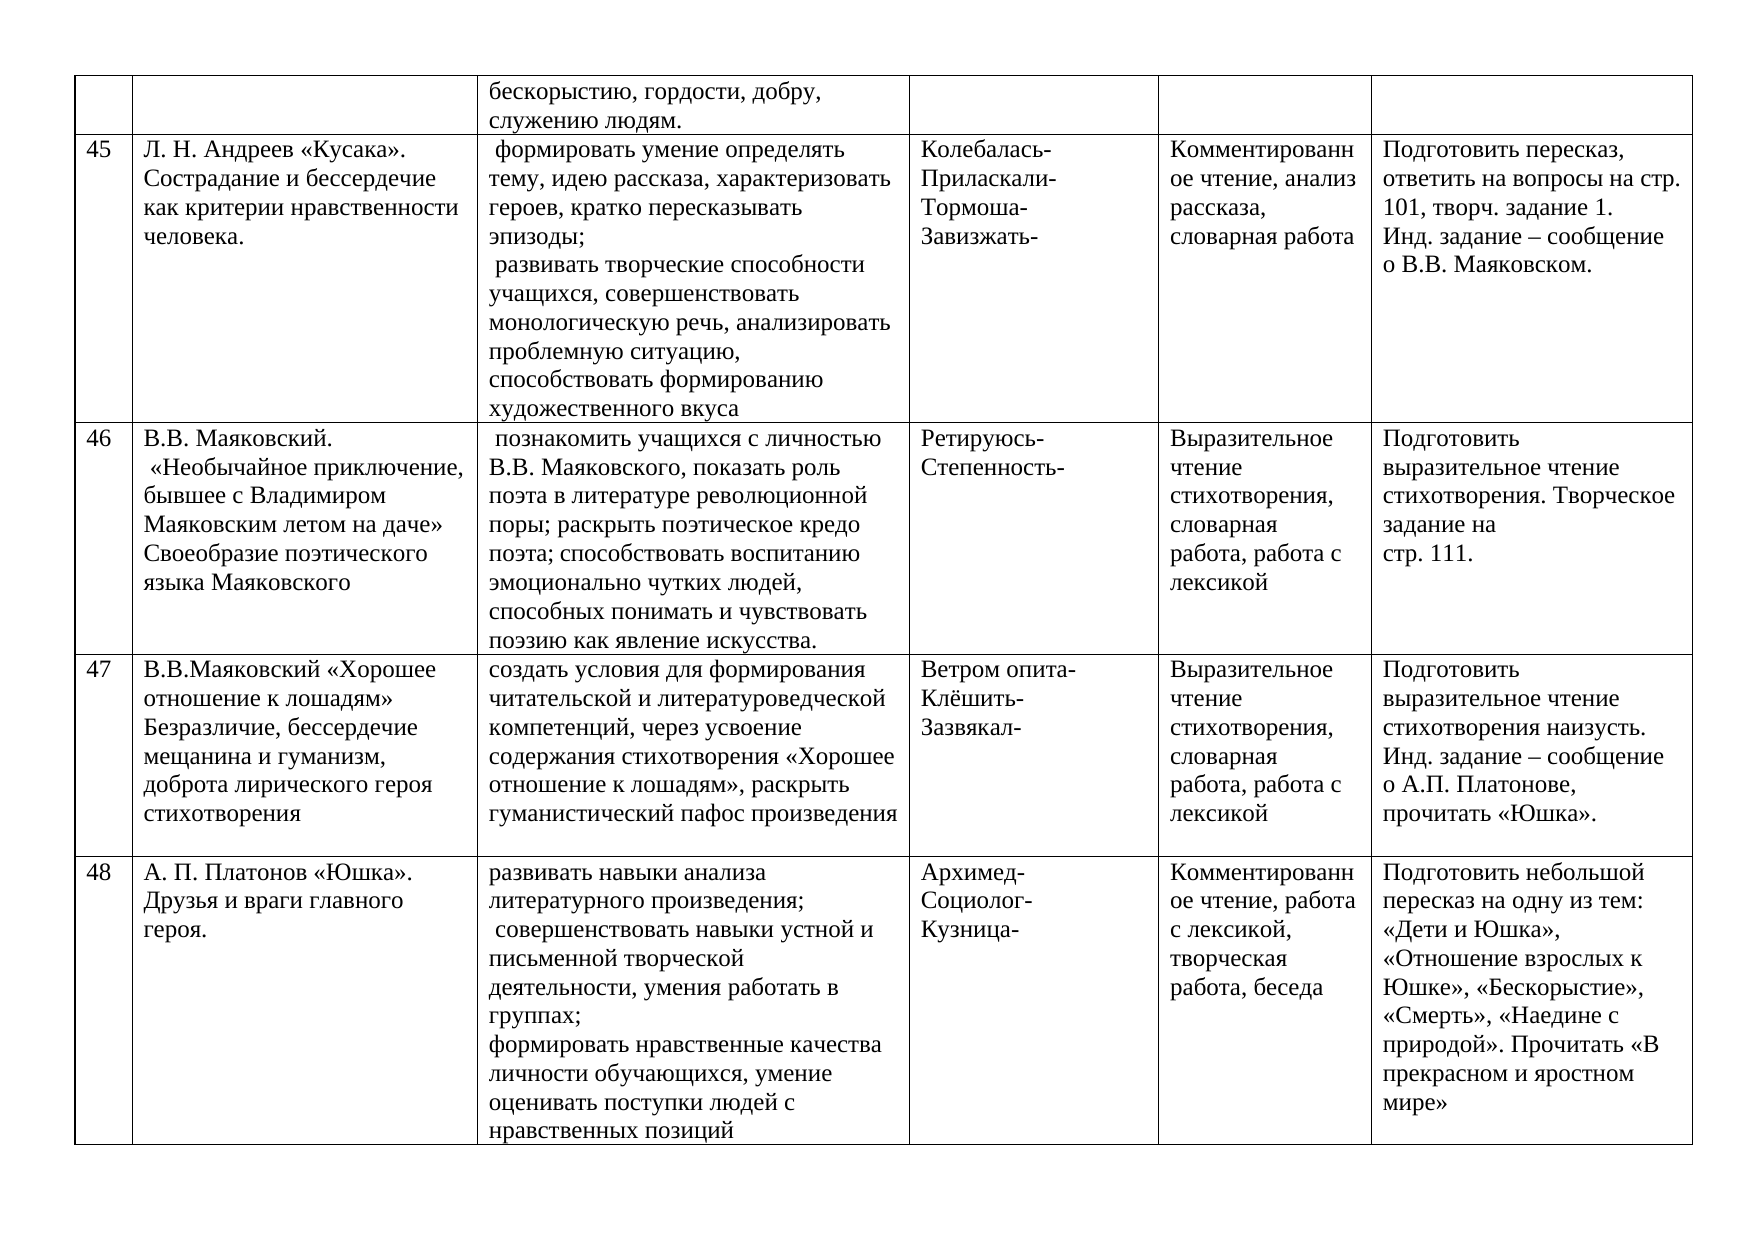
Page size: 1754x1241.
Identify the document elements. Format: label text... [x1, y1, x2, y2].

table_cell Выразительное чтение стихотворения, словарная работа, работа с лексикой [1159, 423, 1371, 653]
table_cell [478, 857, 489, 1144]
table_cell 45 [76, 135, 132, 422]
table_cell Л. Н. Андреев «Кусака». Сострадание и бессердечие как критерии нравственности человека. [133, 135, 477, 422]
table_cell 48 [76, 857, 132, 1144]
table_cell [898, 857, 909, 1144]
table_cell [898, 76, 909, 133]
table_cell А. П. Платонов «Юшка». Друзья и враги главного героя. [133, 857, 477, 1144]
table_cell Ретируюсь- Степенность- [910, 423, 1158, 653]
table_cell Архимед- Социолог- Кузница- [910, 857, 1158, 1144]
table_cell Комментированное чтение, работа с лексикой, творческая работа, беседа [1159, 857, 1371, 1144]
table_cell Комментированное чтение, анализ рассказа, словарная работа [1159, 135, 1371, 422]
table_cell познакомить учащихся с личностью В.В. Маяковского, показать роль поэта в литературе революционной поры; раскрыть поэтическое кредо поэта; способствовать воспитанию эмоционально чутких людей, способных понимать и чувствовать поэзию как явление искусства. [478, 423, 909, 653]
table_cell В.В. Маяковский. «Необычайное приключение, бывшее с Владимиром Маяковским летом на даче» Своеобразие поэтического языка Маяковского [133, 423, 477, 653]
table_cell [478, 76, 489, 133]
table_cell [910, 76, 1158, 133]
table_cell 46 [76, 423, 132, 653]
table_cell создать условия для формирования читательской и литературоведческой компетенций, через усвоение содержания стихотворения «Хорошее отношение к лошадям», раскрыть гуманистический пафос произведения [478, 655, 909, 856]
table_cell Подготовить выразительное чтение стихотворения наизусть. Инд. задание – сообщение о А.П. Платонове, прочитать «Юшка». [1372, 655, 1692, 856]
table_cell Колебалась- Приласкали- Тормоша- Завизжать- [910, 135, 1158, 422]
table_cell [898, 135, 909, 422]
table_cell Ветром опита- Клёшить- Зазвякал- [910, 655, 1158, 856]
table_cell 47 [76, 655, 132, 856]
table_cell 44 [76, 76, 132, 133]
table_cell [1372, 76, 1692, 133]
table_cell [133, 76, 477, 133]
table_cell Подготовить выразительное чтение стихотворения. Творческое задание на стр. 111. [1372, 423, 1692, 653]
table_cell Выразительное чтение стихотворения, словарная работа, работа с лексикой [1159, 655, 1371, 856]
table_cell В.В.Маяковский «Хорошее отношение к лошадям» Безразличие, бессердечие мещанина и гуманизм, доброта лирического героя стихотворения [133, 655, 477, 856]
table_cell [1159, 76, 1371, 133]
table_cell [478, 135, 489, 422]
table_cell Подготовить пересказ, ответить на вопросы на стр. 101, творч. задание 1. Инд. задание – сообщение о В.В. Маяковском. [1372, 135, 1692, 422]
table_cell Подготовить небольшой пересказ на одну из тем: «Дети и Юшка», «Отношение взрослых к Юшке», «Бескорыстие», «Смерть», «Наедине с природой». Прочитать «В прекрасном и яростном мире» [1372, 857, 1692, 1144]
